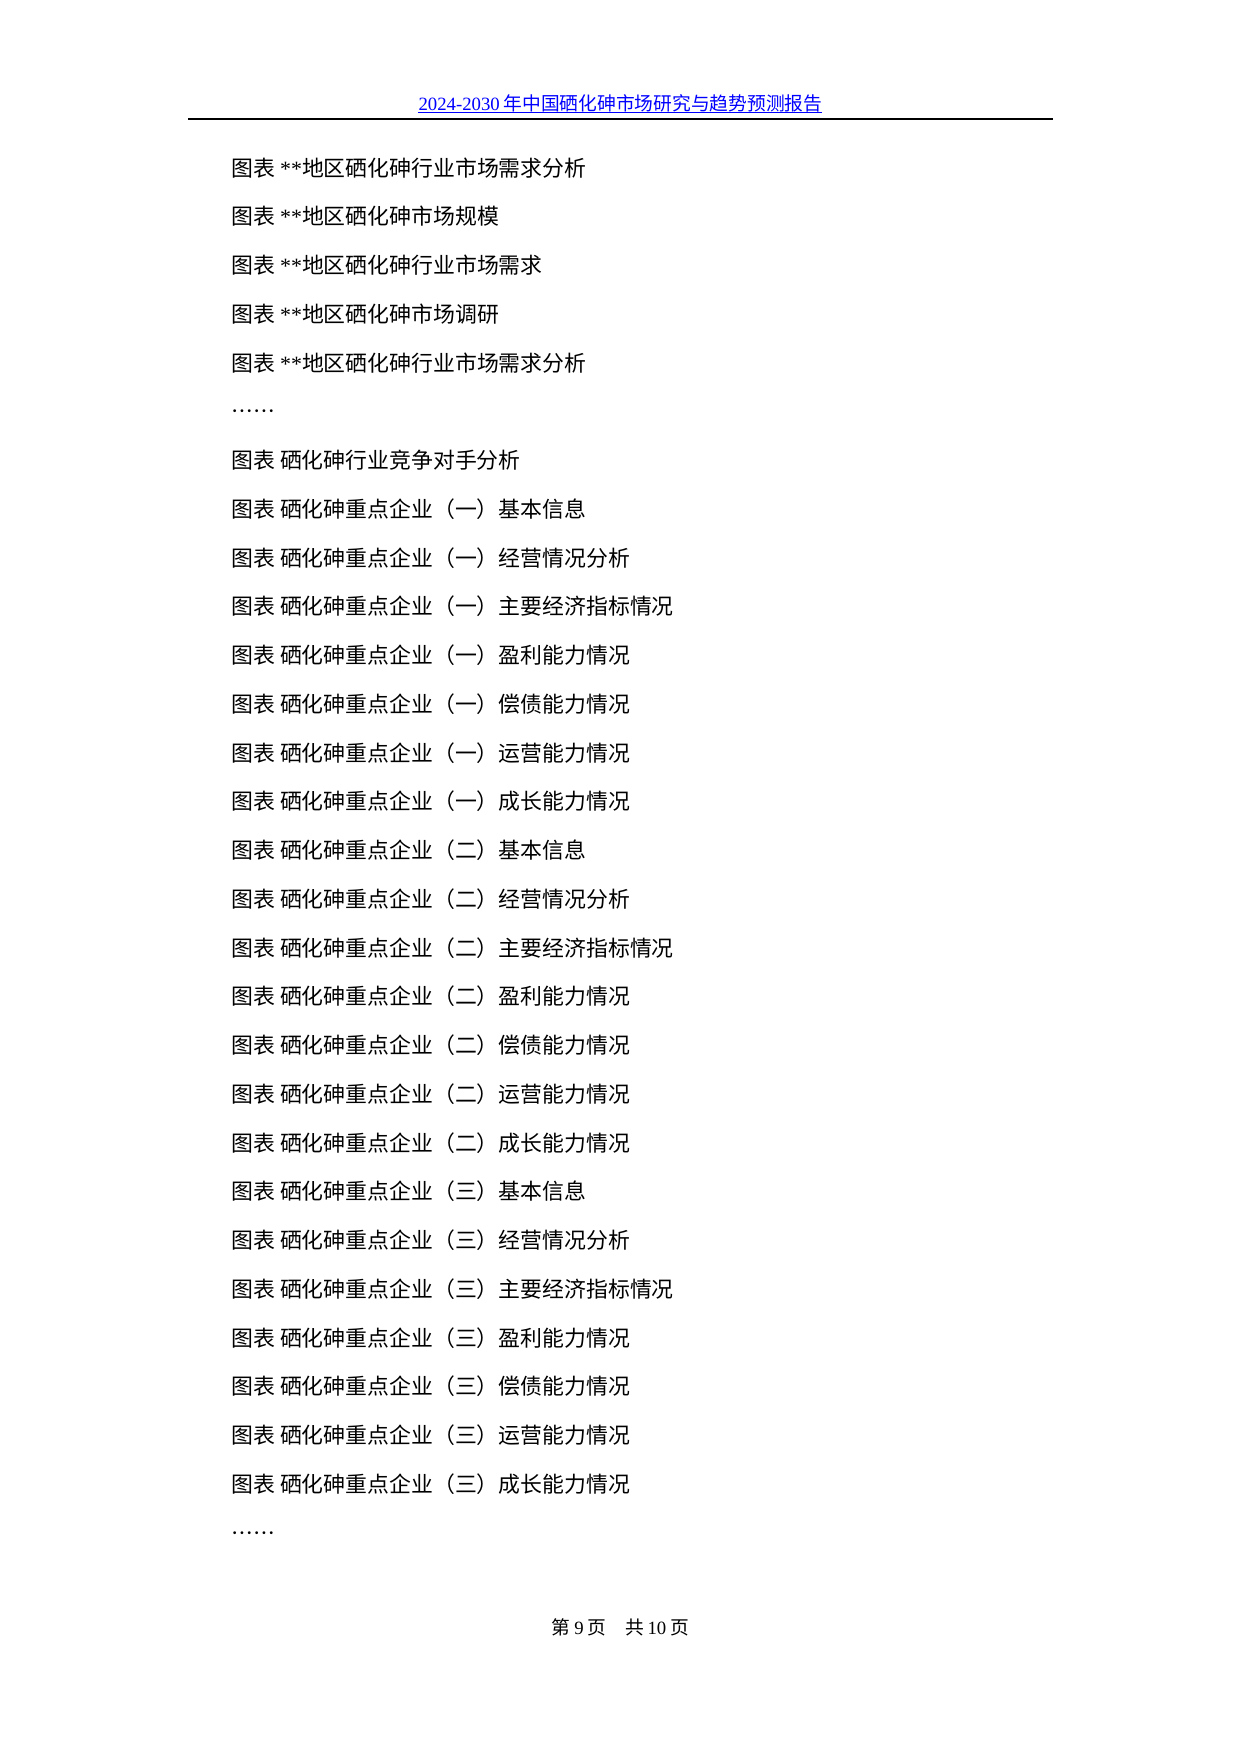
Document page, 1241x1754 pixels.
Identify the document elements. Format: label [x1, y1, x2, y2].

text [187, 150, 1053, 1548]
